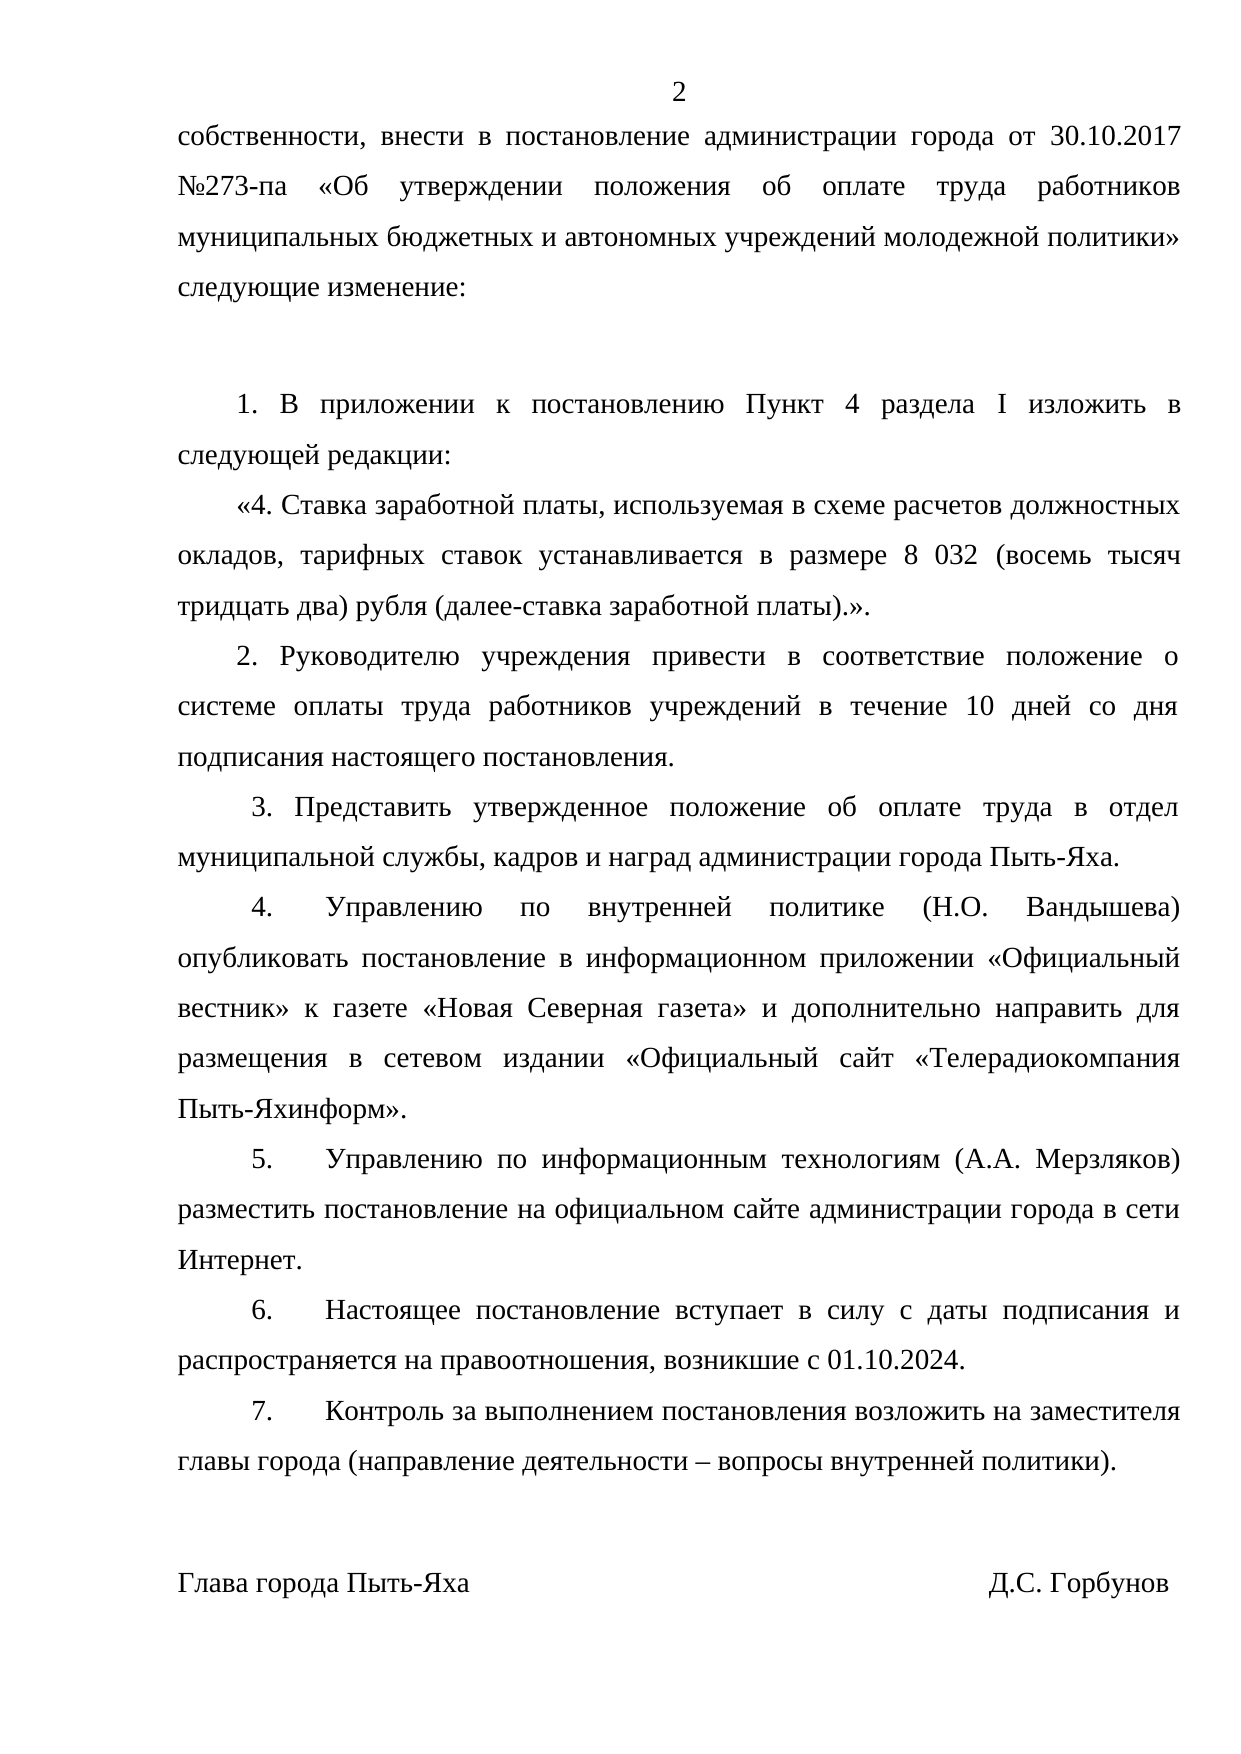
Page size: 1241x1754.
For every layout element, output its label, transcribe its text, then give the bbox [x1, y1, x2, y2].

text 7. Контроль за выполнением постановления возложить на заместителя главы города (направление деятельности – вопросы внутренней политики). [177, 1393, 1181, 1477]
text 5. Управлению по информационным технологиям (А.А. Мерзляков) разместить постановление на официальном сайте администрации города в сети Интернет. [177, 1141, 1181, 1275]
text 3. Представить утвержденное положение об оплате труда в отдел муниципальной службы, кадров и наград администрации города Пыть-Яха. [177, 789, 1179, 873]
text 6. Настоящее постановление вступает в силу с даты подписания и распространяется на правоотношения, возникшие с 01.10.2024. [177, 1292, 1181, 1376]
text 4. Управлению по внутренней политике (Н.О. Вандышева) опубликовать постановление в информационном приложении «Официальный вестник» к газете «Новая Северная газета» и дополнительно направить для размещения в сетевом издании «Официальный сайт «Телерадиокомпания Пыть-Яхинформ». [177, 889, 1181, 1124]
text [177, 118, 1181, 303]
text 1. В приложении к постановлению Пункт 4 раздела I изложить в следующей редакции: [177, 386, 1181, 470]
title 2. Руководителю учреждения привести в соответствие положение о системе оплаты труда работников учреждений в течение 10 дней со дня подписания настоящего постановления. [177, 638, 1179, 772]
text Глава города Пыть-Яха Д.С. Горбунов [177, 1565, 1181, 1599]
text «4. Ставка заработной платы, используемая в схеме расчетов должностных окладов, тарифных ставок устанавливается в размере 8 032 (восемь тысяч тридцать два) рубля (далее-ставка заработной платы).». [177, 487, 1181, 621]
